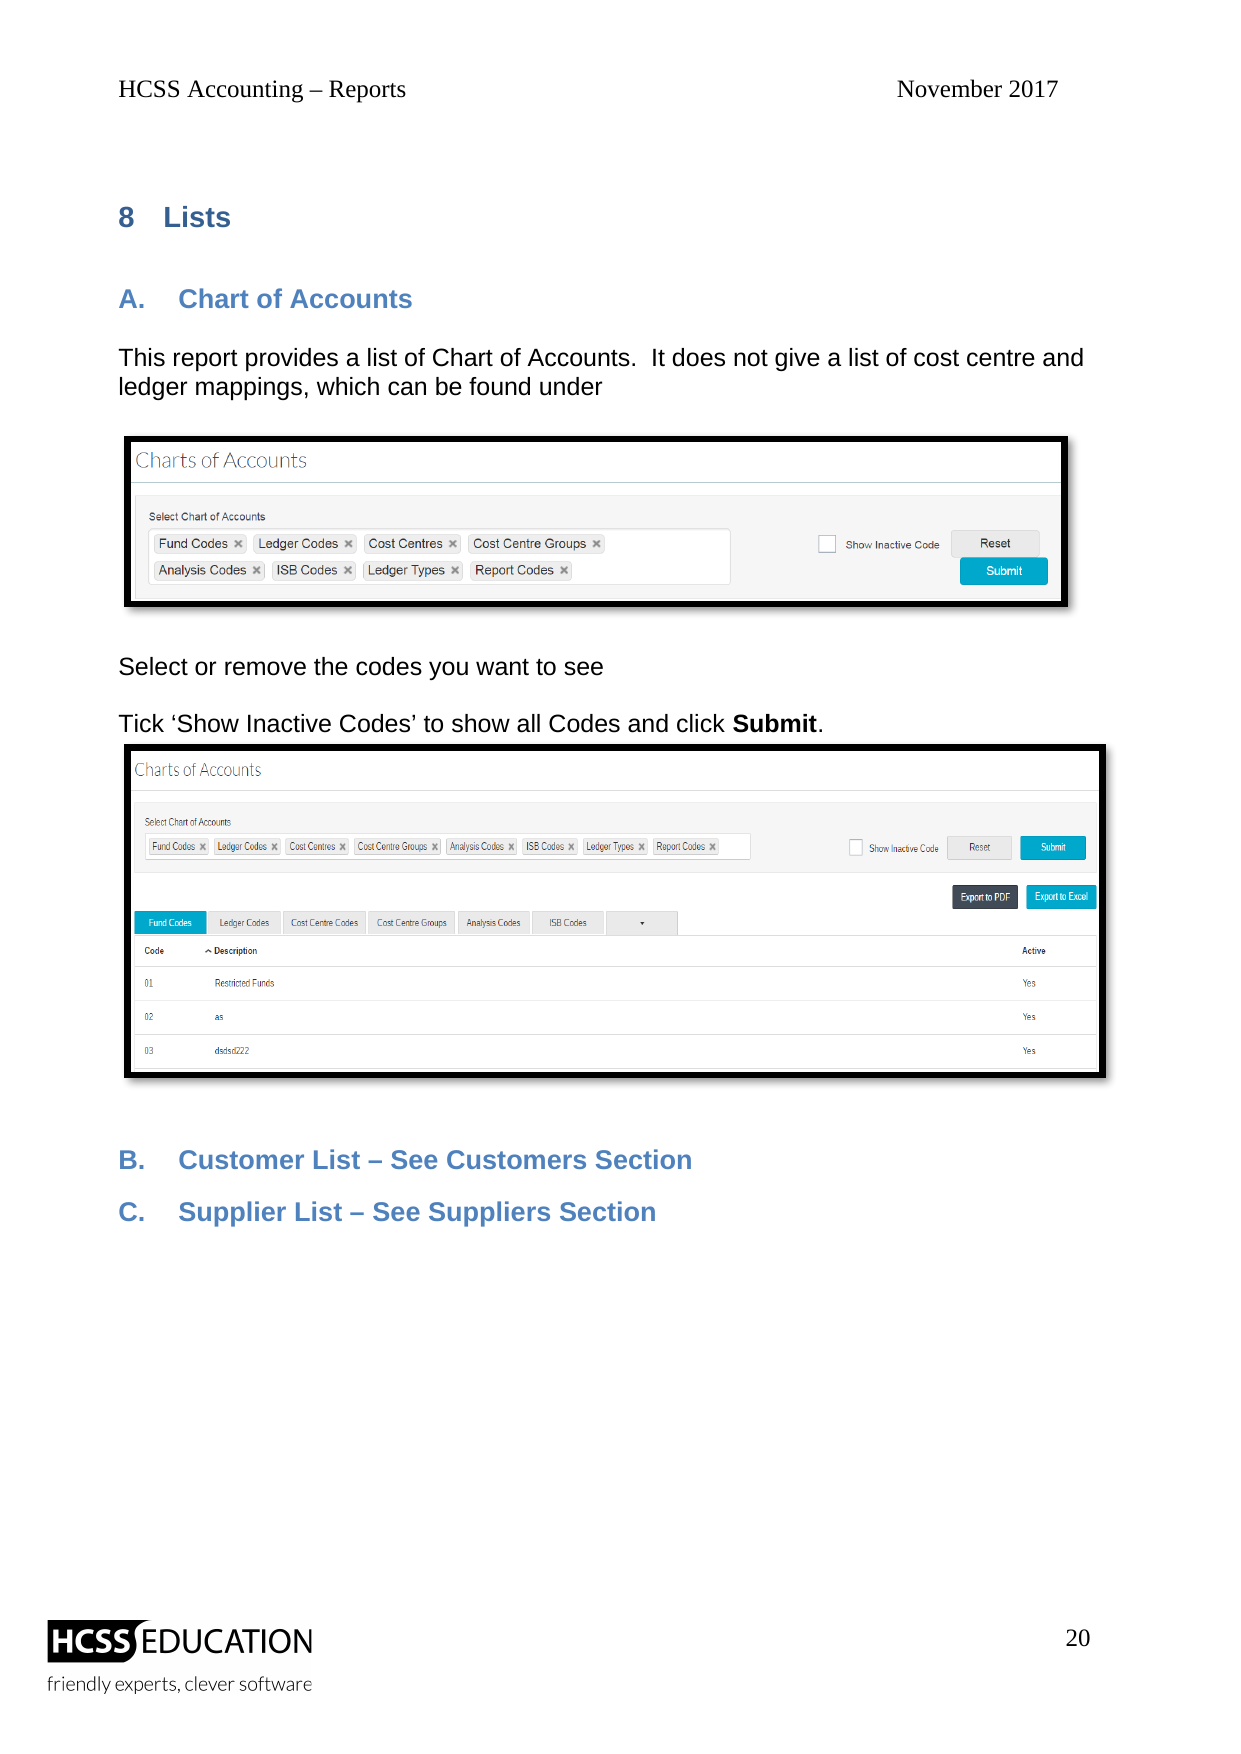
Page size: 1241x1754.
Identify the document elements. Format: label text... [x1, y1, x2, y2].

subtitle Chart of Accounts [118, 283, 1090, 314]
picture [131, 442, 1061, 601]
list This report provides a list of Chart of Accounts. It does not give a list of cost centre and ledger mappings, which can be found under [118, 343, 1090, 401]
subtitle Lists [118, 200, 1090, 233]
picture [131, 751, 1099, 1072]
subtitle Customer List – See Customers Section [118, 1144, 1090, 1175]
subtitle Supplier List – See Suppliers Section [118, 1196, 1090, 1227]
text Tick ‘Show Inactive Codes’ to show all Codes and click Submit. [103, 709, 1090, 738]
text Select or remove the codes you want to see [118, 652, 1090, 681]
picture [47, 1620, 312, 1694]
